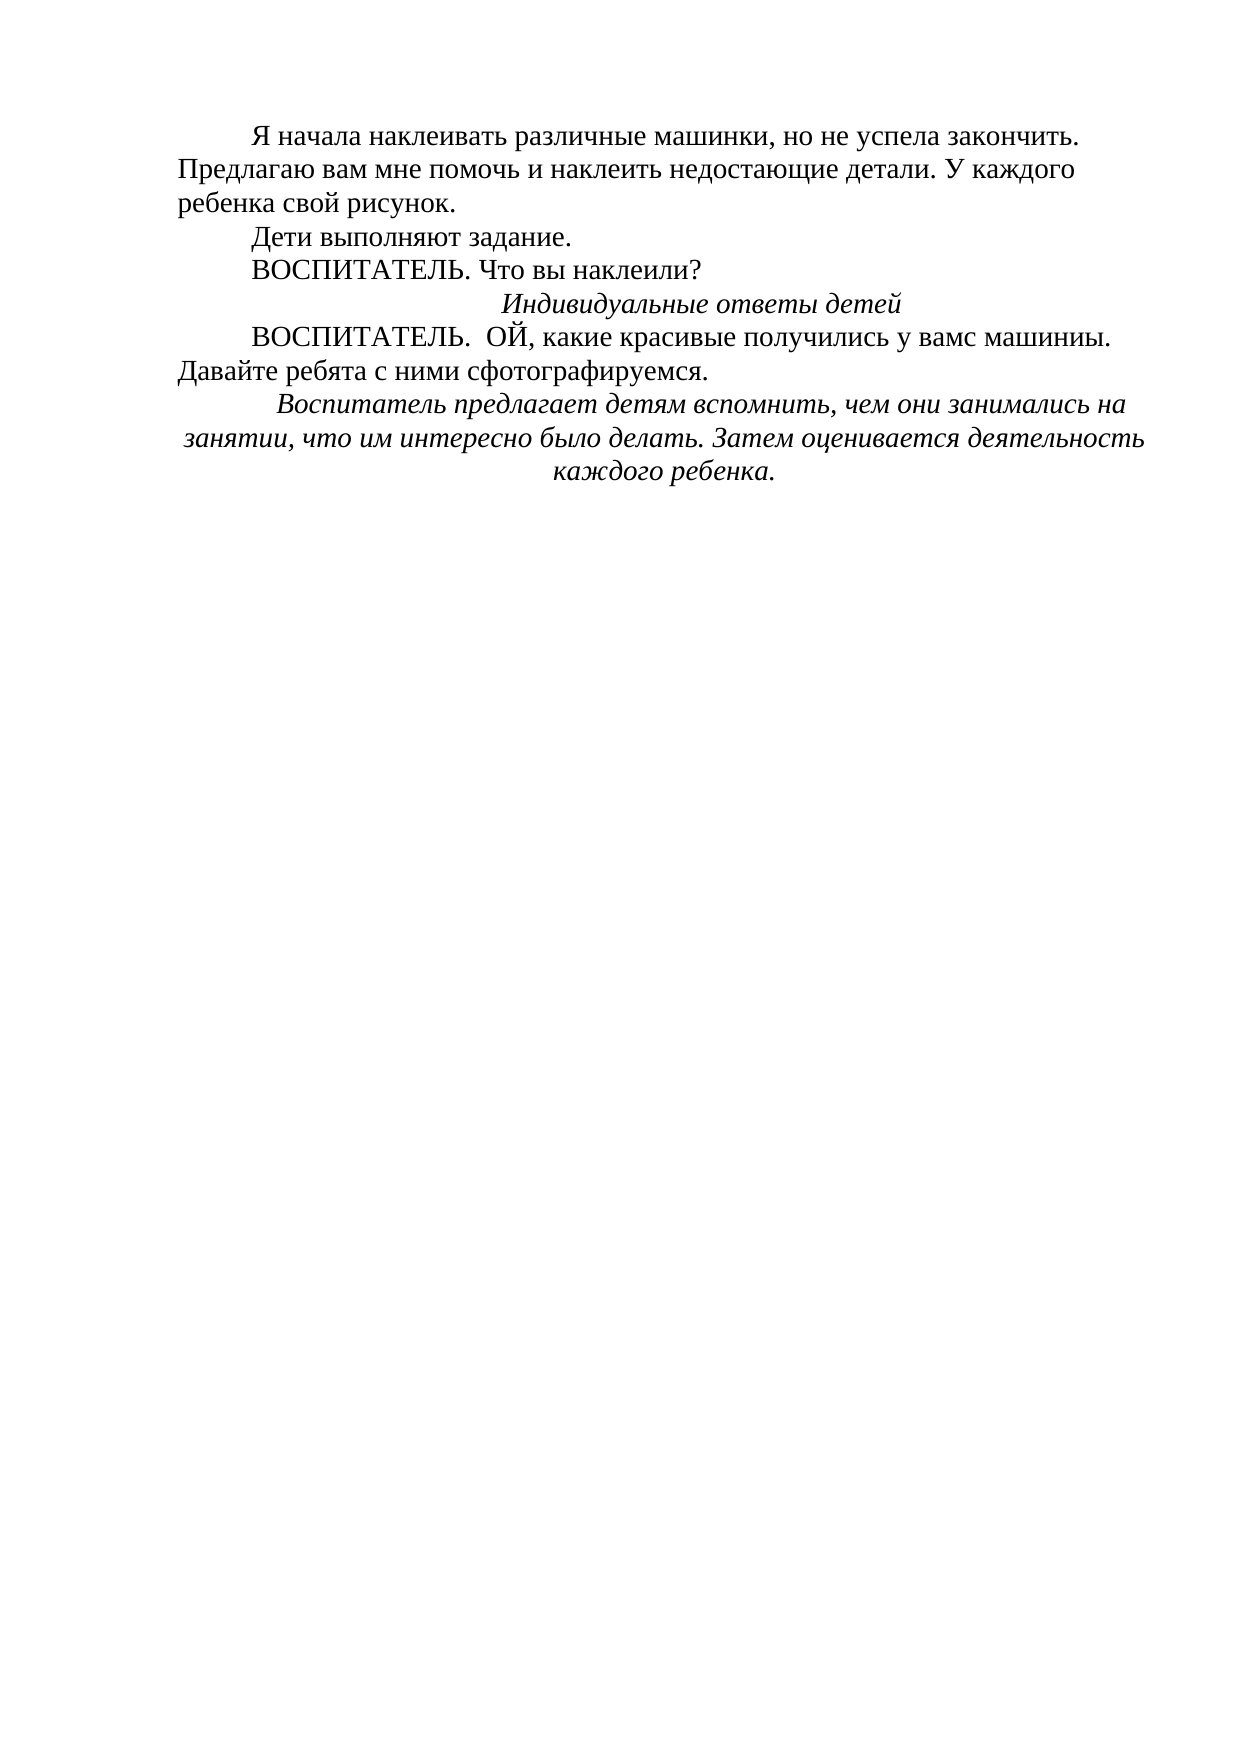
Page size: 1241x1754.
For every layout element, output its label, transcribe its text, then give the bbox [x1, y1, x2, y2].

text Воспитатель предлагает детям вспомнить, чем они занимались на занятии, что им интересно было делать. Затем оценивается деятельность каждого ребенка. [177, 386, 1152, 487]
text ВОСПИТАТЕЛЬ. ОЙ, какие красивые получились у вамс машиниы. Давайте ребята с ними сфотографируемся. [177, 319, 1152, 386]
text Индивидуальные ответы детей [177, 286, 1152, 319]
text ВОСПИТАТЕЛЬ. Что вы наклеили? [177, 252, 1152, 286]
text Дети выполняют задание. [177, 219, 1152, 252]
text Я начала наклеивать различные машинки, но не успела закончить. Предлагаю вам мне помочь и наклеить недостающие детали. У каждого ребенка свой рисунок. [177, 118, 1152, 219]
